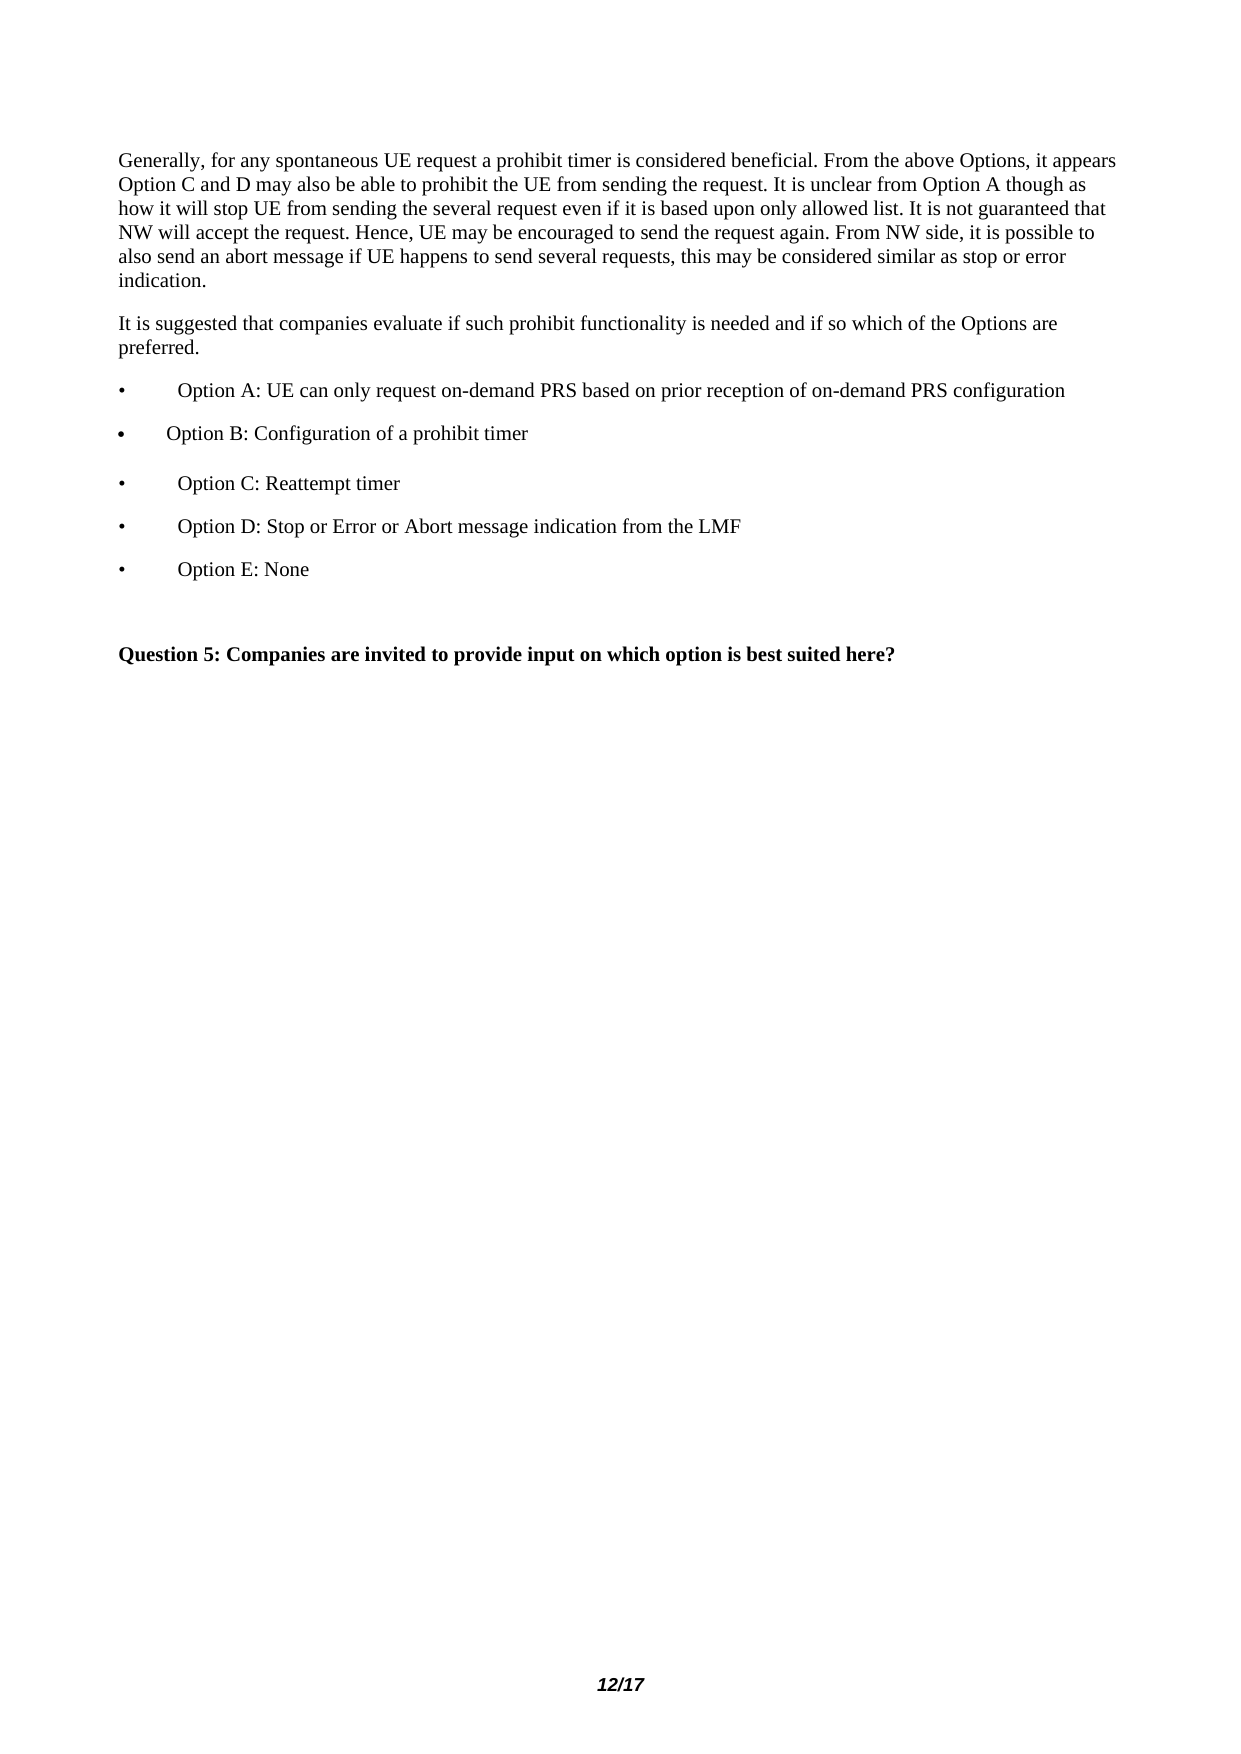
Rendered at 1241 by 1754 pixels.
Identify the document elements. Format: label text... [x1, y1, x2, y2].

text It is suggested that companies evaluate if such prohibit functionality is needed and if so which of the Options are preferred. [118, 311, 1122, 359]
text • Option D: Stop or Error or Abort message indication from the LMF [118, 514, 1122, 538]
text Question 5: Companies are invited to provide input on which option is best suited here? [118, 642, 1122, 666]
text • Option E: None [118, 557, 1122, 581]
text Generally, for any spontaneous UE request a prohibit timer is considered beneficial. From the above Options, it appears Option C and D may also be able to prohibit the UE from sending the request. It is unclear from Option A though as how it will stop UE from sending the several request even if it is based upon only allowed list. It is not guaranteed that NW will accept the request. Hence, UE may be encouraged to send the request again. From NW side, it is possible to also send an abort message if UE happens to send several requests, this may be considered similar as stop or error indication. [118, 148, 1122, 292]
text • Option A: UE can only request on-demand PRS based on prior reception of on-demand PRS configuration [118, 378, 1122, 402]
list Option B: Configuration of a prohibit timer [118, 421, 1122, 444]
text • Option C: Reattempt timer [118, 471, 1122, 495]
